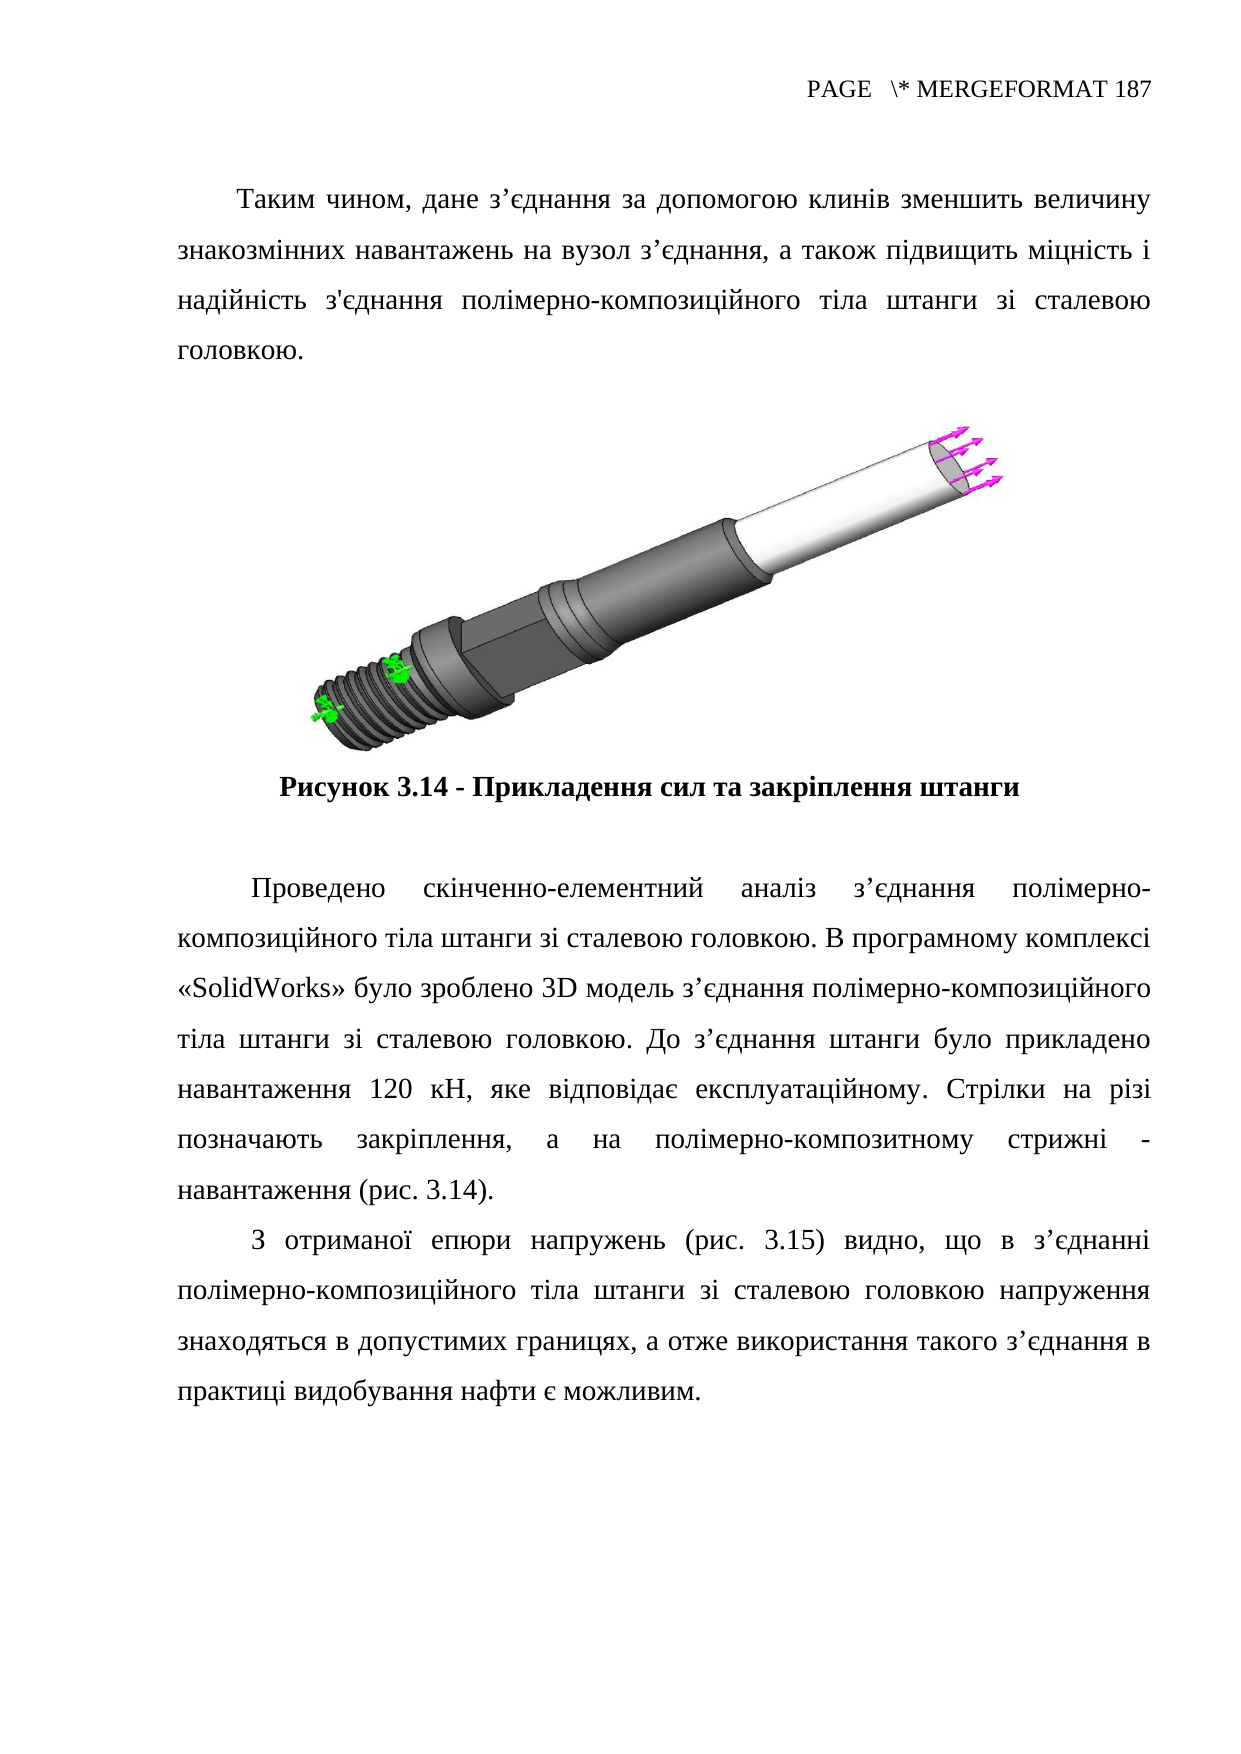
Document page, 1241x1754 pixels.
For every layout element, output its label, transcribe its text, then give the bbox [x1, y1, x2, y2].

text Проведено скінченно-елементний аналіз з’єднання полімерно-композиційного тіла штанги зі сталевою головкою. В програмному комплексі «SolidWorks» було зроблено 3D модель з’єднання полімерно-композиційного тіла штанги зі сталевою головкою. До з’єднання штанги було прикладено навантаження 120 кН, яке відповідає експлуатаційному. Стрілки на різі позначають закріплення, а на полімерно-композитному стрижні - навантаження (рис. 3.14). [177, 870, 1152, 1205]
text З отриманої епюри напружень (рис. 3.15) видно, що в з’єднанні полімерно-композиційного тіла штанги зі сталевою головкою напруження знаходяться в допустимих границях, а отже використання такого з’єднання в практиці видобування нафти є можливим. [177, 1222, 1152, 1407]
text Рисунок 3.14 - Прикладення сил та закріплення штанги [148, 769, 1152, 803]
text Таким чином, дане з’єднання за допомогою клинів зменшить величину знакозмінних навантажень на вузол з’єднання, а також підвищить міцність і надійність з'єднання полімерно-композиційного тіла штанги зі сталевою головкою. [177, 181, 1152, 366]
picture [291, 425, 1008, 755]
